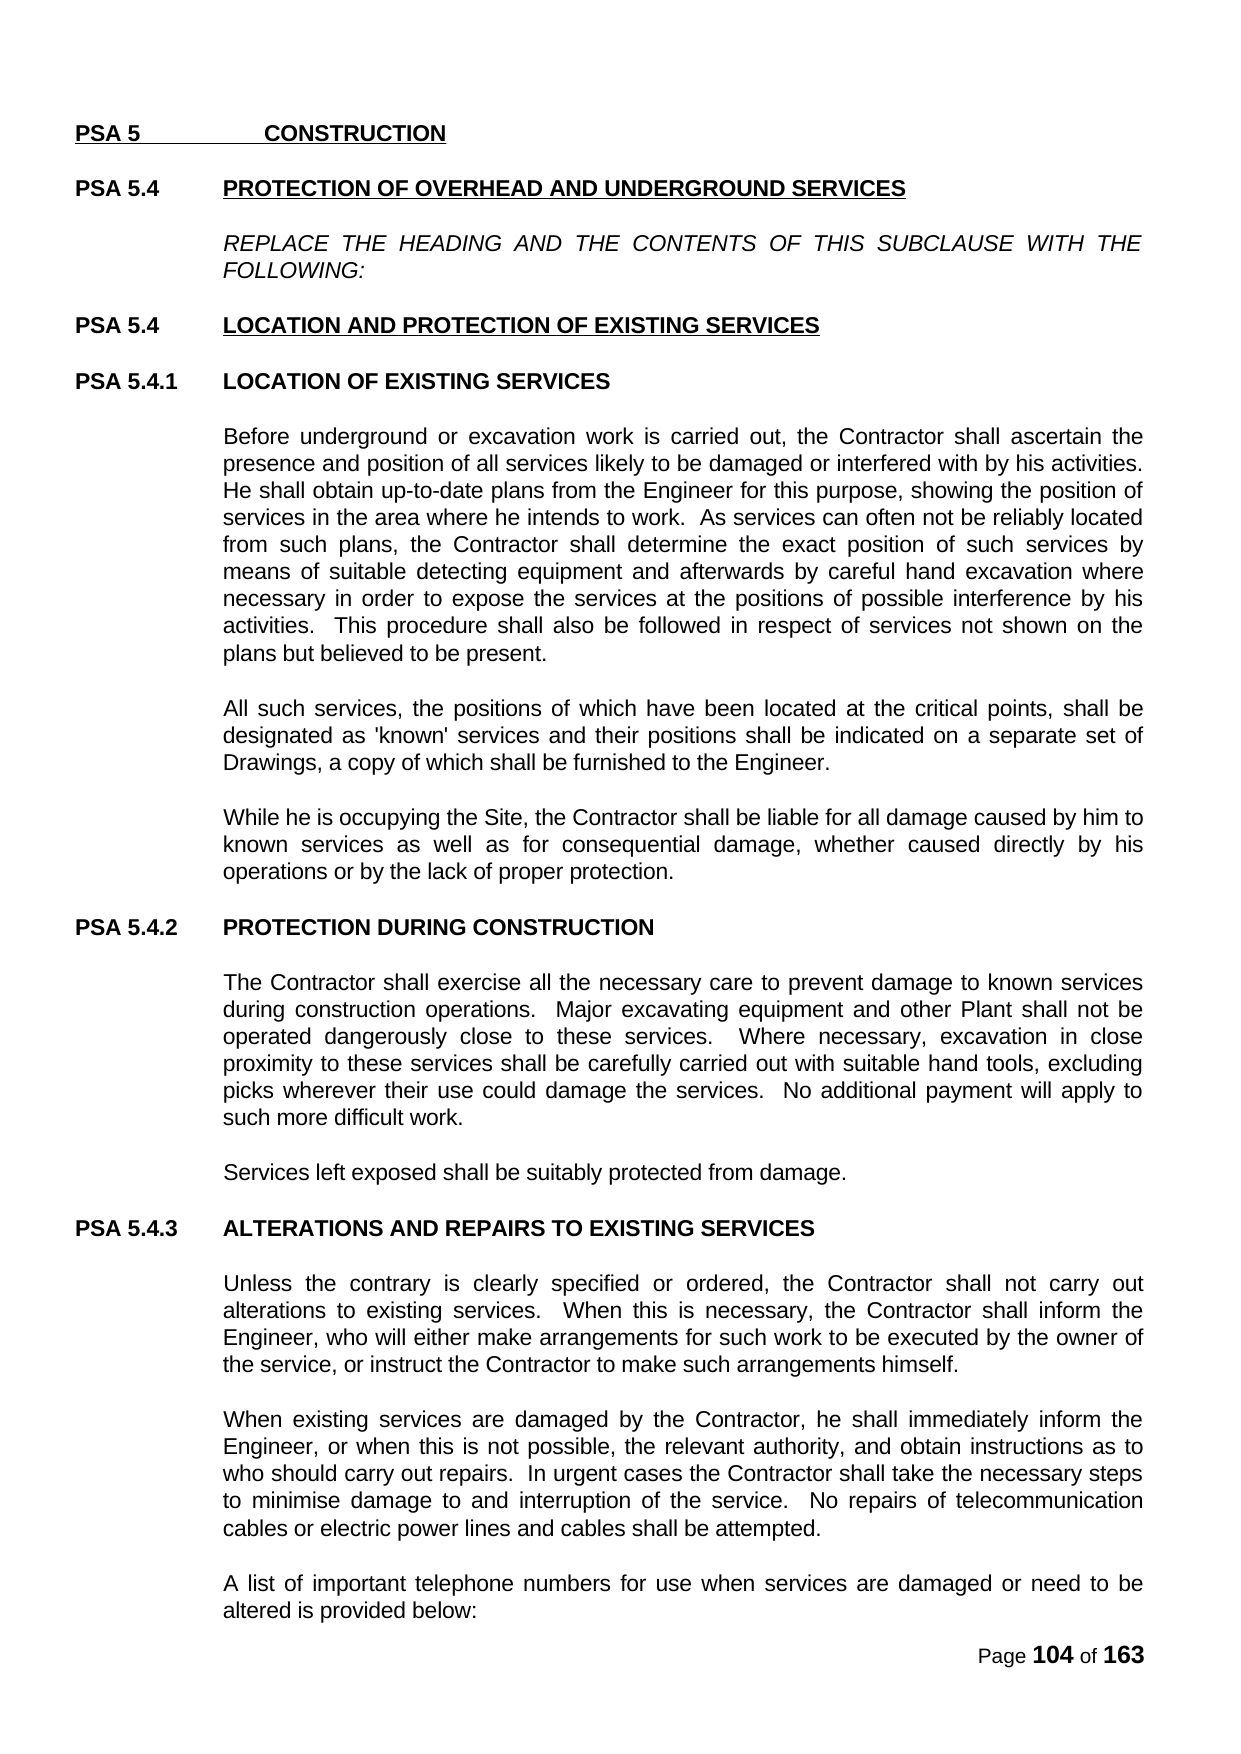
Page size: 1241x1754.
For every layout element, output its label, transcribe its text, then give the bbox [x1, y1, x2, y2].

text All such services, the positions of which have been located at the critical points, shall be designated as 'known' services and their positions shall be indicated on a separate set of Drawings, a copy of which shall be furnished to the Engineer. [223, 695, 1144, 775]
text PSA 5.4 LOCATION AND PROTECTION OF EXISTING SERVICES [75, 312, 1144, 339]
text PSA 5 CONSTRUCTION [75, 120, 1144, 146]
text PSA 5.4 PROTECTION OF OVERHEAD AND UNDERGROUND SERVICES [75, 175, 1144, 201]
text A list of important telephone numbers for use when services are damaged or need to be altered is provided below: [223, 1570, 1144, 1623]
text PSA 5.4.1 LOCATION OF EXISTING SERVICES [75, 368, 1144, 394]
text PSA 5.4.3 Alterations and repairs to existing services [75, 1214, 1144, 1241]
text REPLACE THE HEADING AND THE CONTENTS OF THIS SUBCLAUSE WITH THE FOLLOWING: [223, 230, 1144, 284]
text Services left exposed shall be suitably protected from damage. [223, 1159, 1144, 1186]
text While he is occupying the Site, the Contractor shall be liable for all damage caused by him to known services as well as for consequential damage, whether caused directly by his operations or by the lack of proper protection. [223, 804, 1144, 885]
text Before underground or excavation work is carried out, the Contractor shall ascertain the presence and position of all services likely to be damaged or interfered with by his activities. He shall obtain up-to-date plans from the Engineer for this purpose, showing the position of services in the area where he intends to work. As services can often not be reliably located from such plans, the Contractor shall determine the exact position of such services by means of suitable detecting equipment and afterwards by careful hand excavation where necessary in order to expose the services at the positions of possible interference by his activities. This procedure shall also be followed in respect of services not shown on the plans but believed to be present. [223, 423, 1144, 666]
text Unless the contrary is clearly specified or ordered, the Contractor shall not carry out alterations to existing services. When this is necessary, the Contractor shall inform the Engineer, who will either make arrangements for such work to be executed by the owner of the service, or instruct the Contractor to make such arrangements himself. [223, 1270, 1144, 1377]
text When existing services are damaged by the Contractor, he shall immediately inform the Engineer, or when this is not possible, the relevant authority, and obtain instructions as to who should carry out repairs. In urgent cases the Contractor shall take the necessary steps to minimise damage to and interruption of the service. No repairs of telecommunication cables or electric power lines and cables shall be attempted. [223, 1406, 1144, 1541]
text The Contractor shall exercise all the necessary care to prevent damage to known services during construction operations. Major excavating equipment and other Plant shall not be operated dangerously close to these services. Where necessary, excavation in close proximity to these services shall be carefully carried out with suitable hand tools, excluding picks wherever their use could damage the services. No additional payment will apply to such more difficult work. [223, 969, 1144, 1131]
text PSA 5.4.2 Protection during construction [75, 913, 1144, 940]
